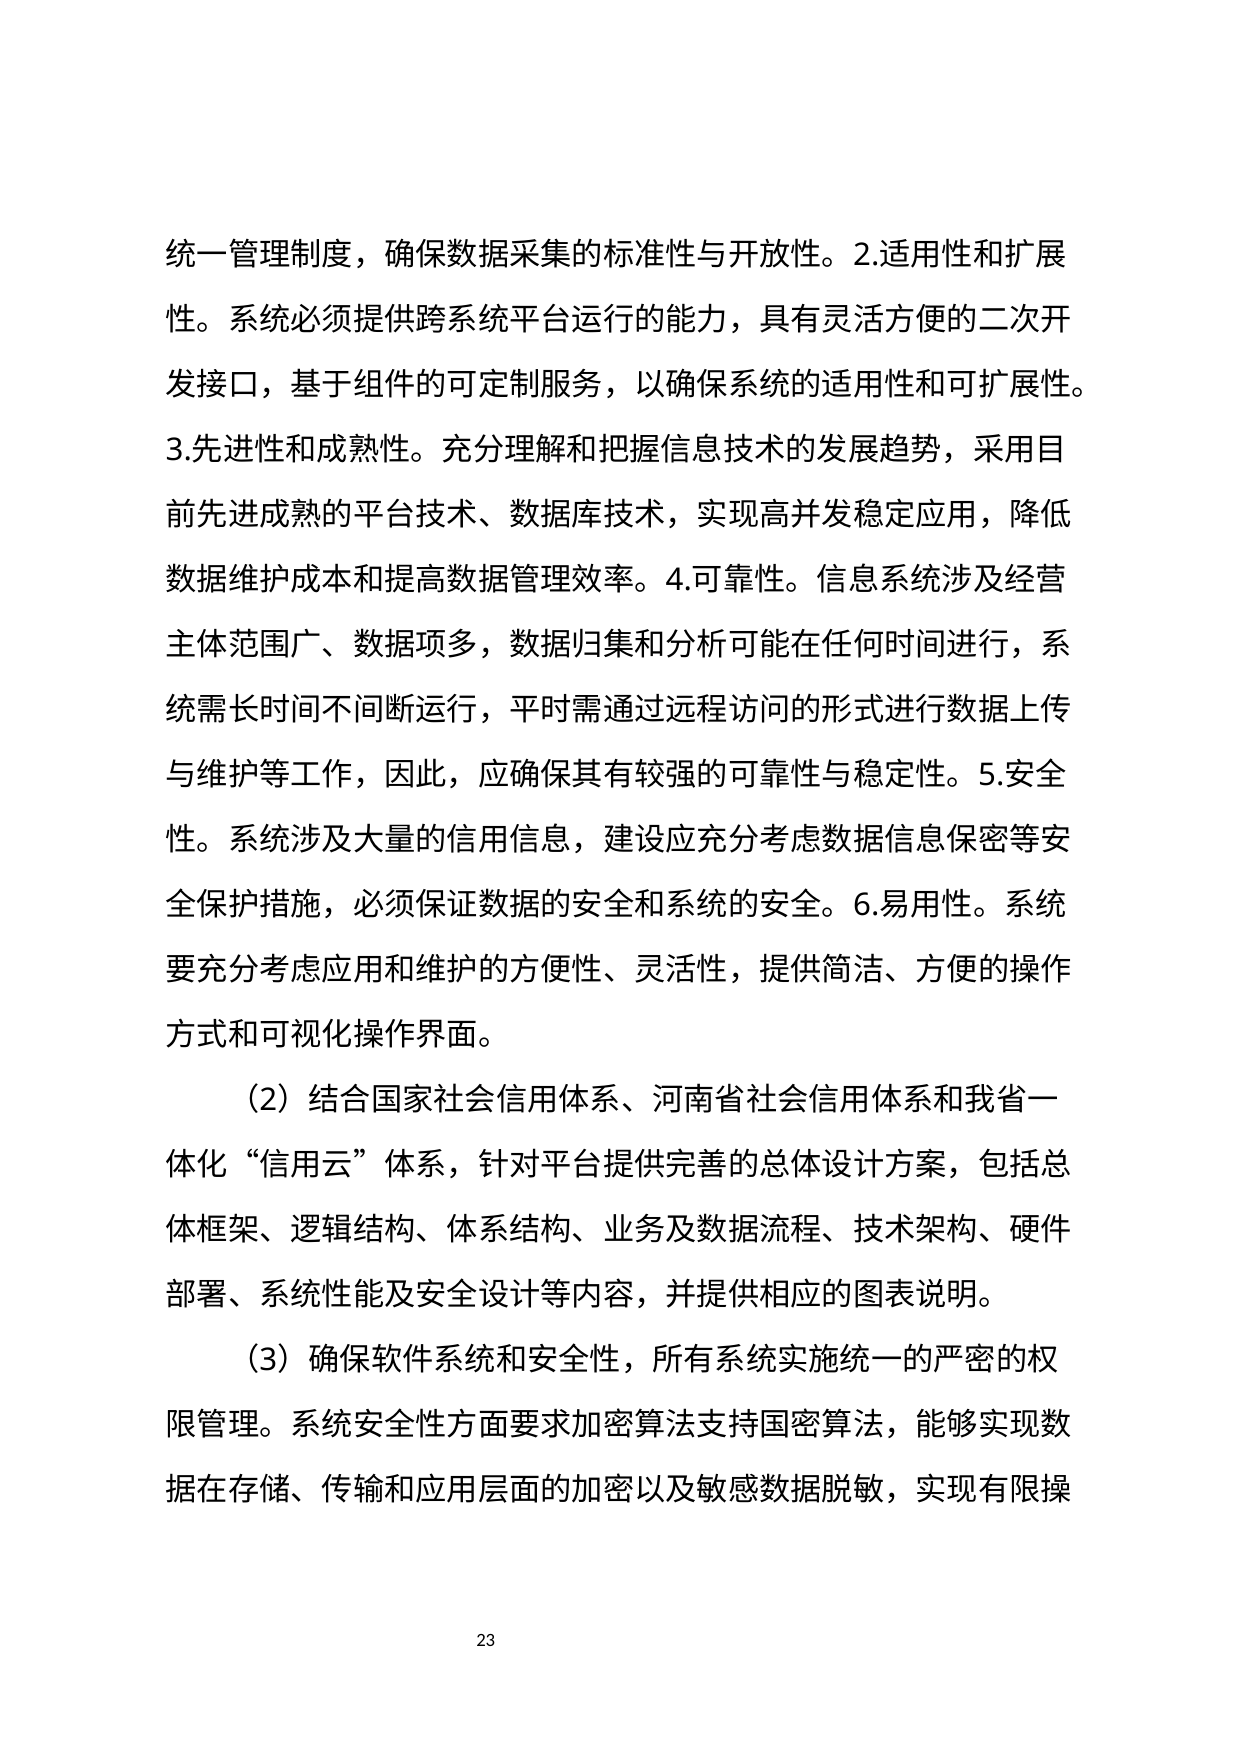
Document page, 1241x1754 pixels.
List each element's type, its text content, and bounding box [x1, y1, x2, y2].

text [165, 219, 1087, 360]
text （2）结合国家社会信用体系、河南省社会信用体系和我省一体化“信用云”体系，针对平台提供完善的总体设计方案，包括总体框架、逻辑结构、体系结构、业务及数据流程、技术架构、硬件部署、系统性能及安全设计等内容，并提供相应的图表说明。 [165, 1064, 1087, 1324]
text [165, 1324, 1087, 1519]
